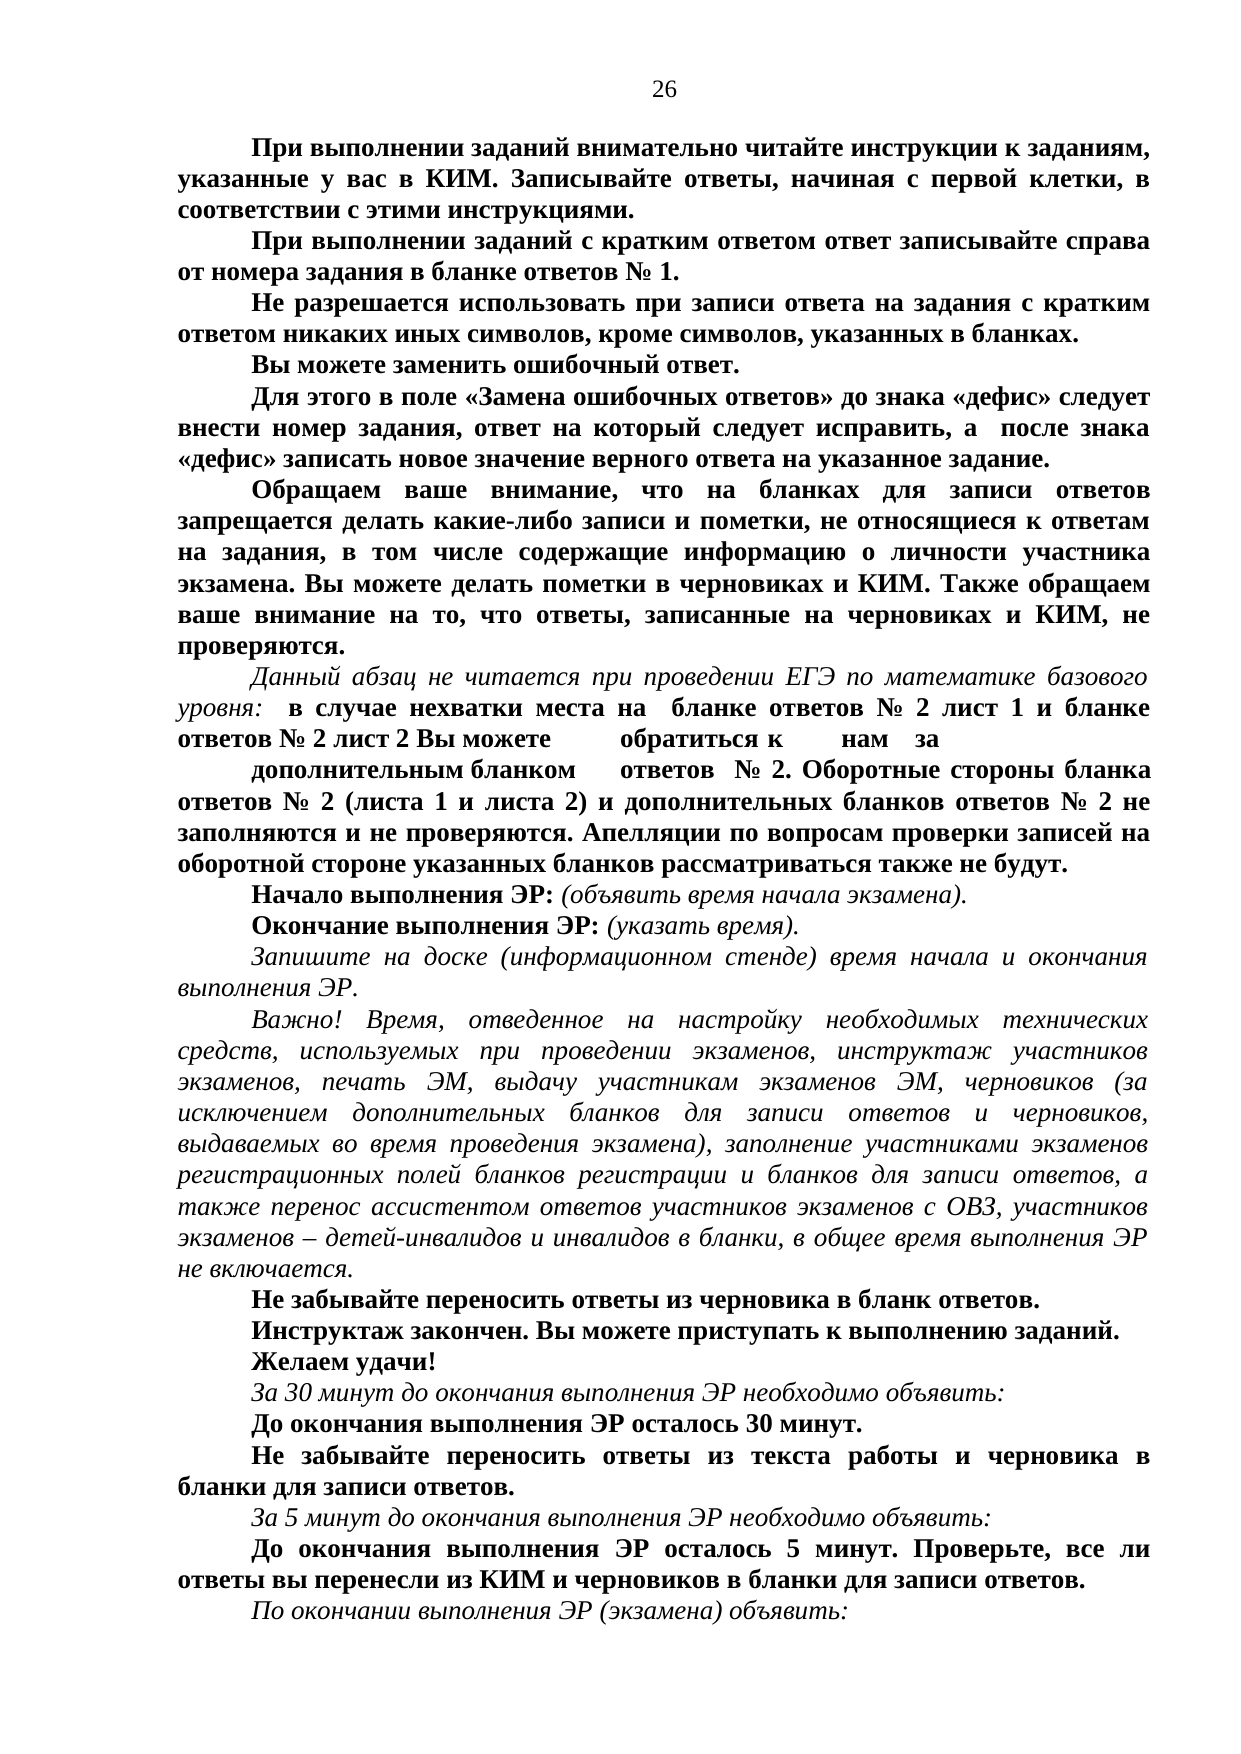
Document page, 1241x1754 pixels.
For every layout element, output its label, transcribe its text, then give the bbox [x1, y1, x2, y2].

text Окончание выполнения ЭР: (указать время). [177, 909, 1152, 940]
text При выполнении заданий с кратким ответом ответ записывайте справа от номера задания в бланке ответов № 1. [177, 224, 1152, 286]
text Желаем удачи! [177, 1345, 1152, 1376]
text По окончании выполнения ЭР (экзамена) объявить: [177, 1594, 1152, 1626]
text Вы можете заменить ошибочный ответ. [177, 349, 1152, 380]
text За 5 минут до окончания выполнения ЭР необходимо объявить: [177, 1501, 1152, 1532]
text Не разрешается использовать при записи ответа на задания с кратким ответом никаких иных символов, кроме символов, указанных в бланках. [177, 286, 1152, 349]
text До окончания выполнения ЭР осталось 5 минут. Проверьте, все ли ответы вы перенесли из КИМ и черновиков в бланки для записи ответов. [177, 1532, 1152, 1594]
text При выполнении заданий внимательно читайте инструкции к заданиям, указанные у вас в КИМ. Записывайте ответы, начиная с первой клетки, в соответствии с этими инструкциями. [177, 131, 1152, 224]
text За 30 минут до окончания выполнения ЭР необходимо объявить: [177, 1376, 1152, 1408]
text Не забывайте переносить ответы из черновика в бланк ответов. [177, 1283, 1152, 1314]
text Важно! Время, отведенное на настройку необходимых технических средств, используемых при проведении экзаменов, инструктаж участников экзаменов, печать ЭМ, выдачу участникам экзаменов ЭМ, черновиков (за исключением дополнительных бланков для записи ответов и черновиков, выдаваемых во время проведения экзамена), заполнение участниками экзаменов регистрационных полей бланков регистрации и бланков для записи ответов, а также перенос ассистентом ответов участников экзаменов с ОВЗ, участников экзаменов – детей-инвалидов и инвалидов в бланки, в общее время выполнения ЭР не включается. [177, 1003, 1152, 1283]
text До окончания выполнения ЭР осталось 30 минут. [177, 1408, 1152, 1439]
text Обращаем ваше внимание, что на бланках для записи ответов запрещается делать какие-либо записи и пометки, не относящиеся к ответам на задания, в том числе содержащие информацию о личности участника экзамена. Вы можете делать пометки в черновиках и КИМ. Также обращаем ваше внимание на то, что ответы, записанные на черновиках и КИМ, не проверяются. [177, 473, 1152, 660]
text Для этого в поле «Замена ошибочных ответов» до знака «дефис» следует внести номер задания, ответ на который следует исправить, а после знака «дефис» записать новое значение верного ответа на указанное задание. [177, 380, 1152, 473]
text Не забывайте переносить ответы из текста работы и черновика в бланки для записи ответов. [177, 1439, 1152, 1501]
text Запишите на доске (информационном стенде) время начала и окончания выполнения ЭР. [177, 940, 1152, 1003]
text Начало выполнения ЭР: (объявить время начала экзамена). [177, 878, 1152, 909]
text Инструктаж закончен. Вы можете приступать к выполнению заданий. [177, 1314, 1152, 1345]
text Данный абзац не читается при проведении ЕГЭ по математике базового уровня: в случае нехватки места на бланке ответов № 2 лист 1 и бланке ответов № 2 лист 2 Вы можете обратиться к нам за дополнительным бланком ответов № 2. Оборотные стороны бланка ответов № 2 (листа 1 и листа 2) и дополнительных бланков ответов № 2 не заполняются и не проверяются. Апелляции по вопросам проверки записей на оборотной стороне указанных бланков рассматриваться также не будут. [177, 660, 1152, 878]
